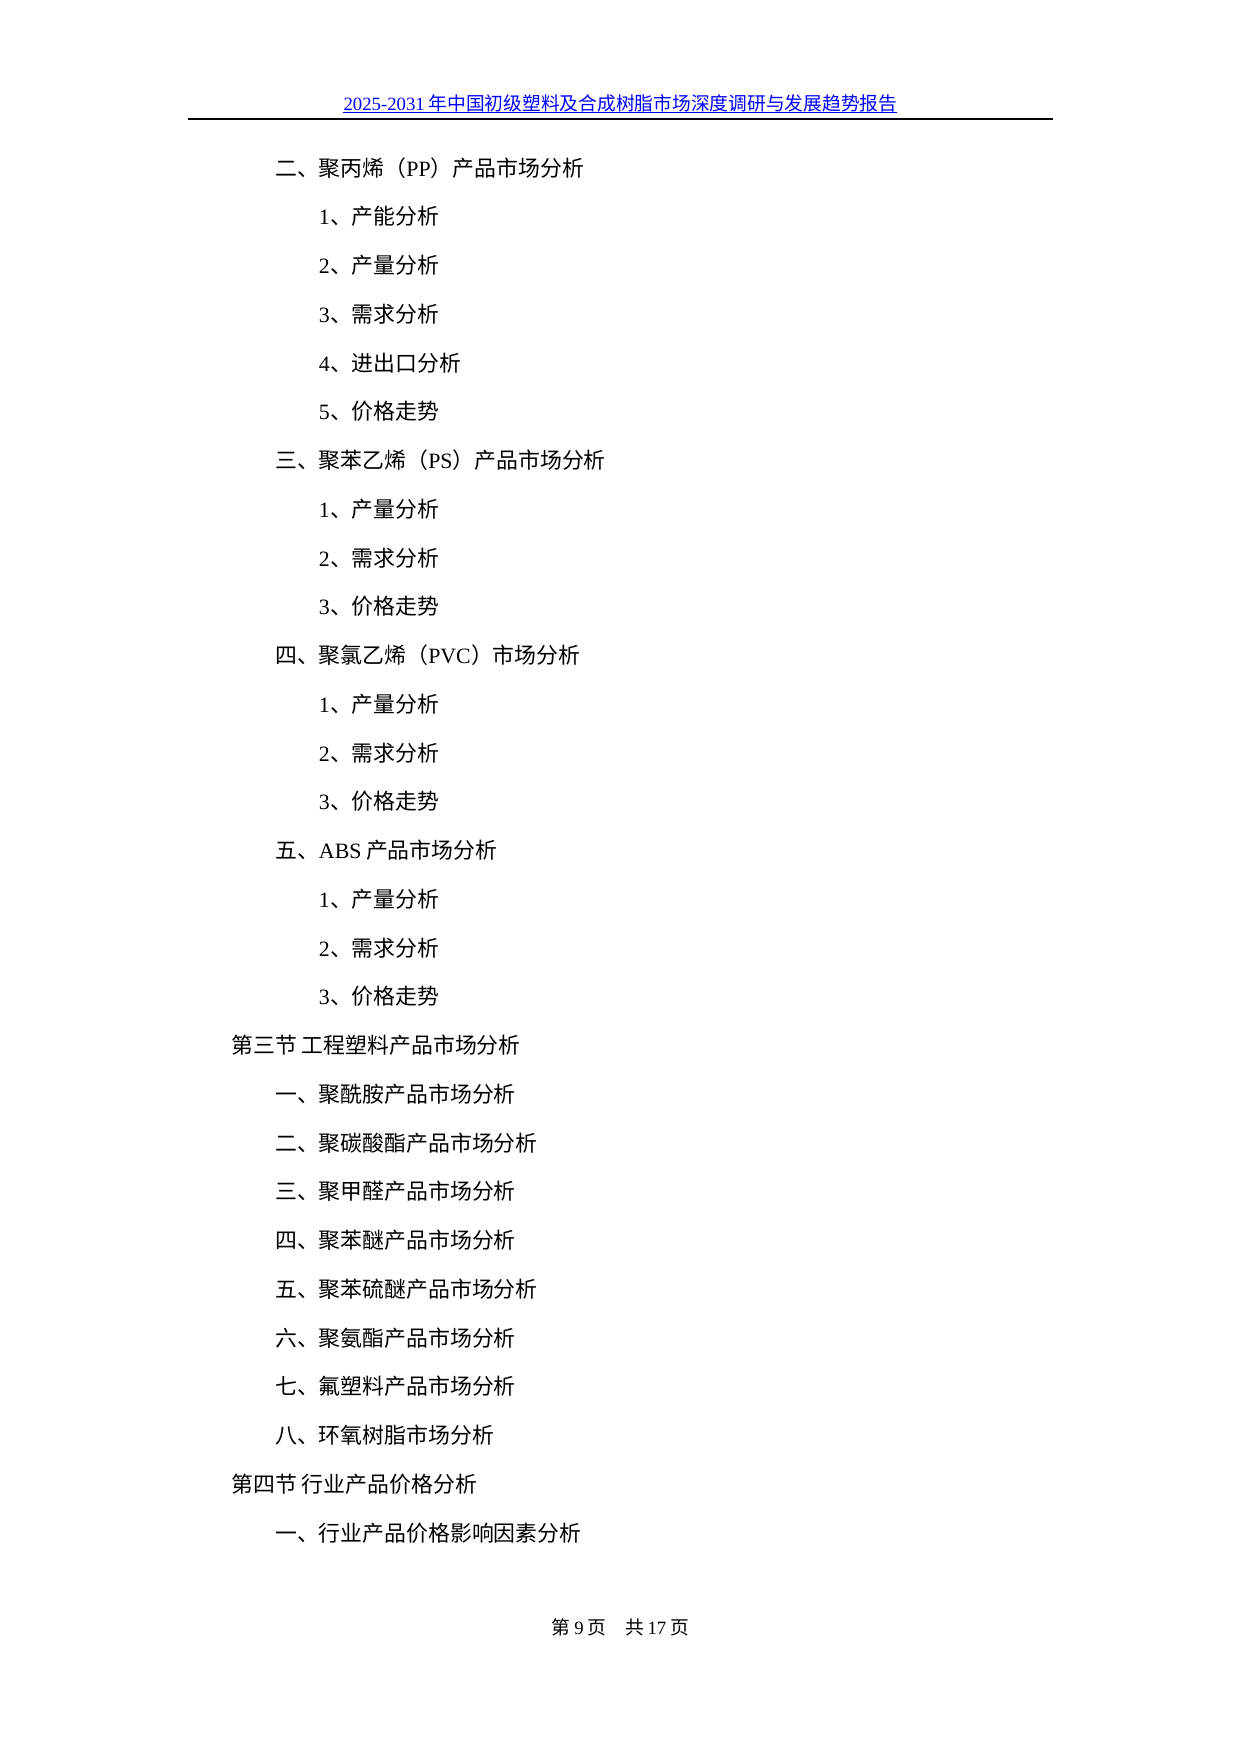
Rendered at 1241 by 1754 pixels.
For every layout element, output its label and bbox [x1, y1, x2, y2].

text [187, 150, 1053, 1548]
